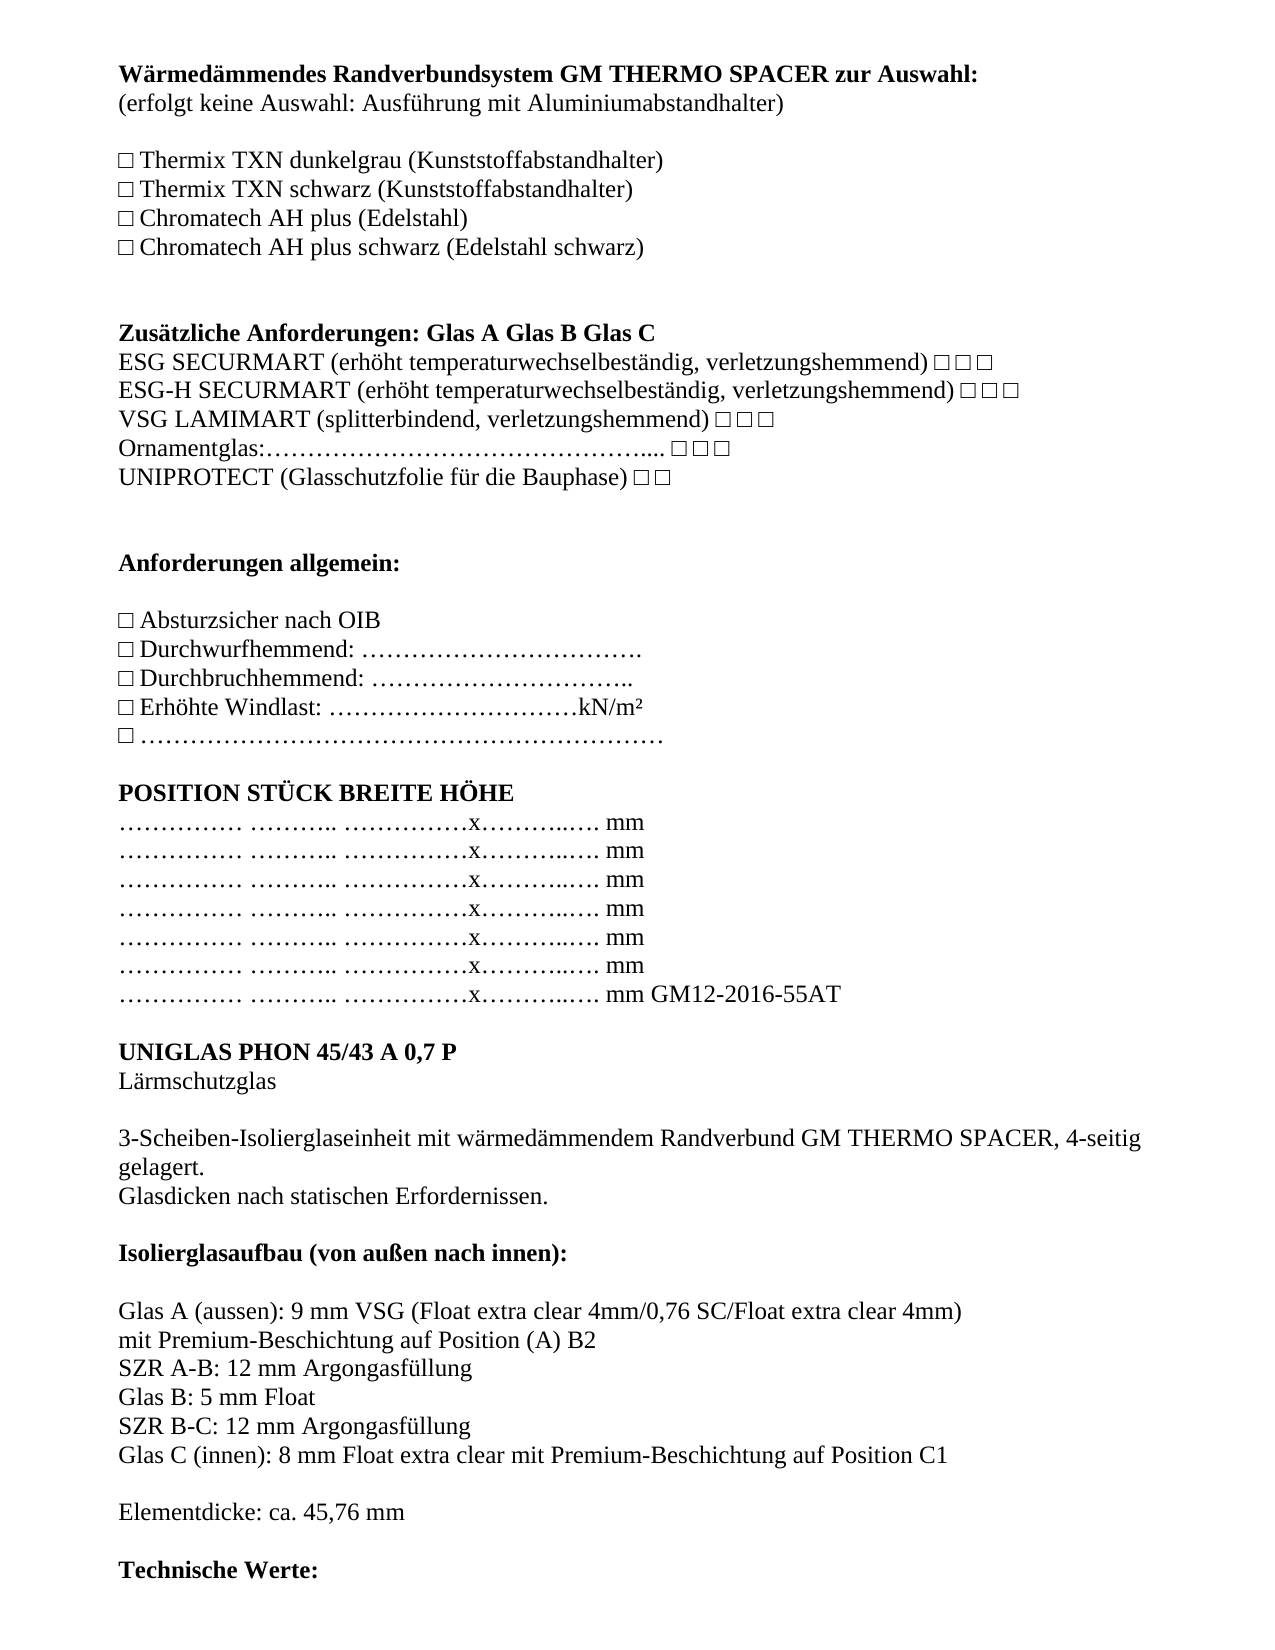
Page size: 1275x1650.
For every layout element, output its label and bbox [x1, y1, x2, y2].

text [118, 1037, 1216, 1583]
text [118, 59, 1216, 1008]
